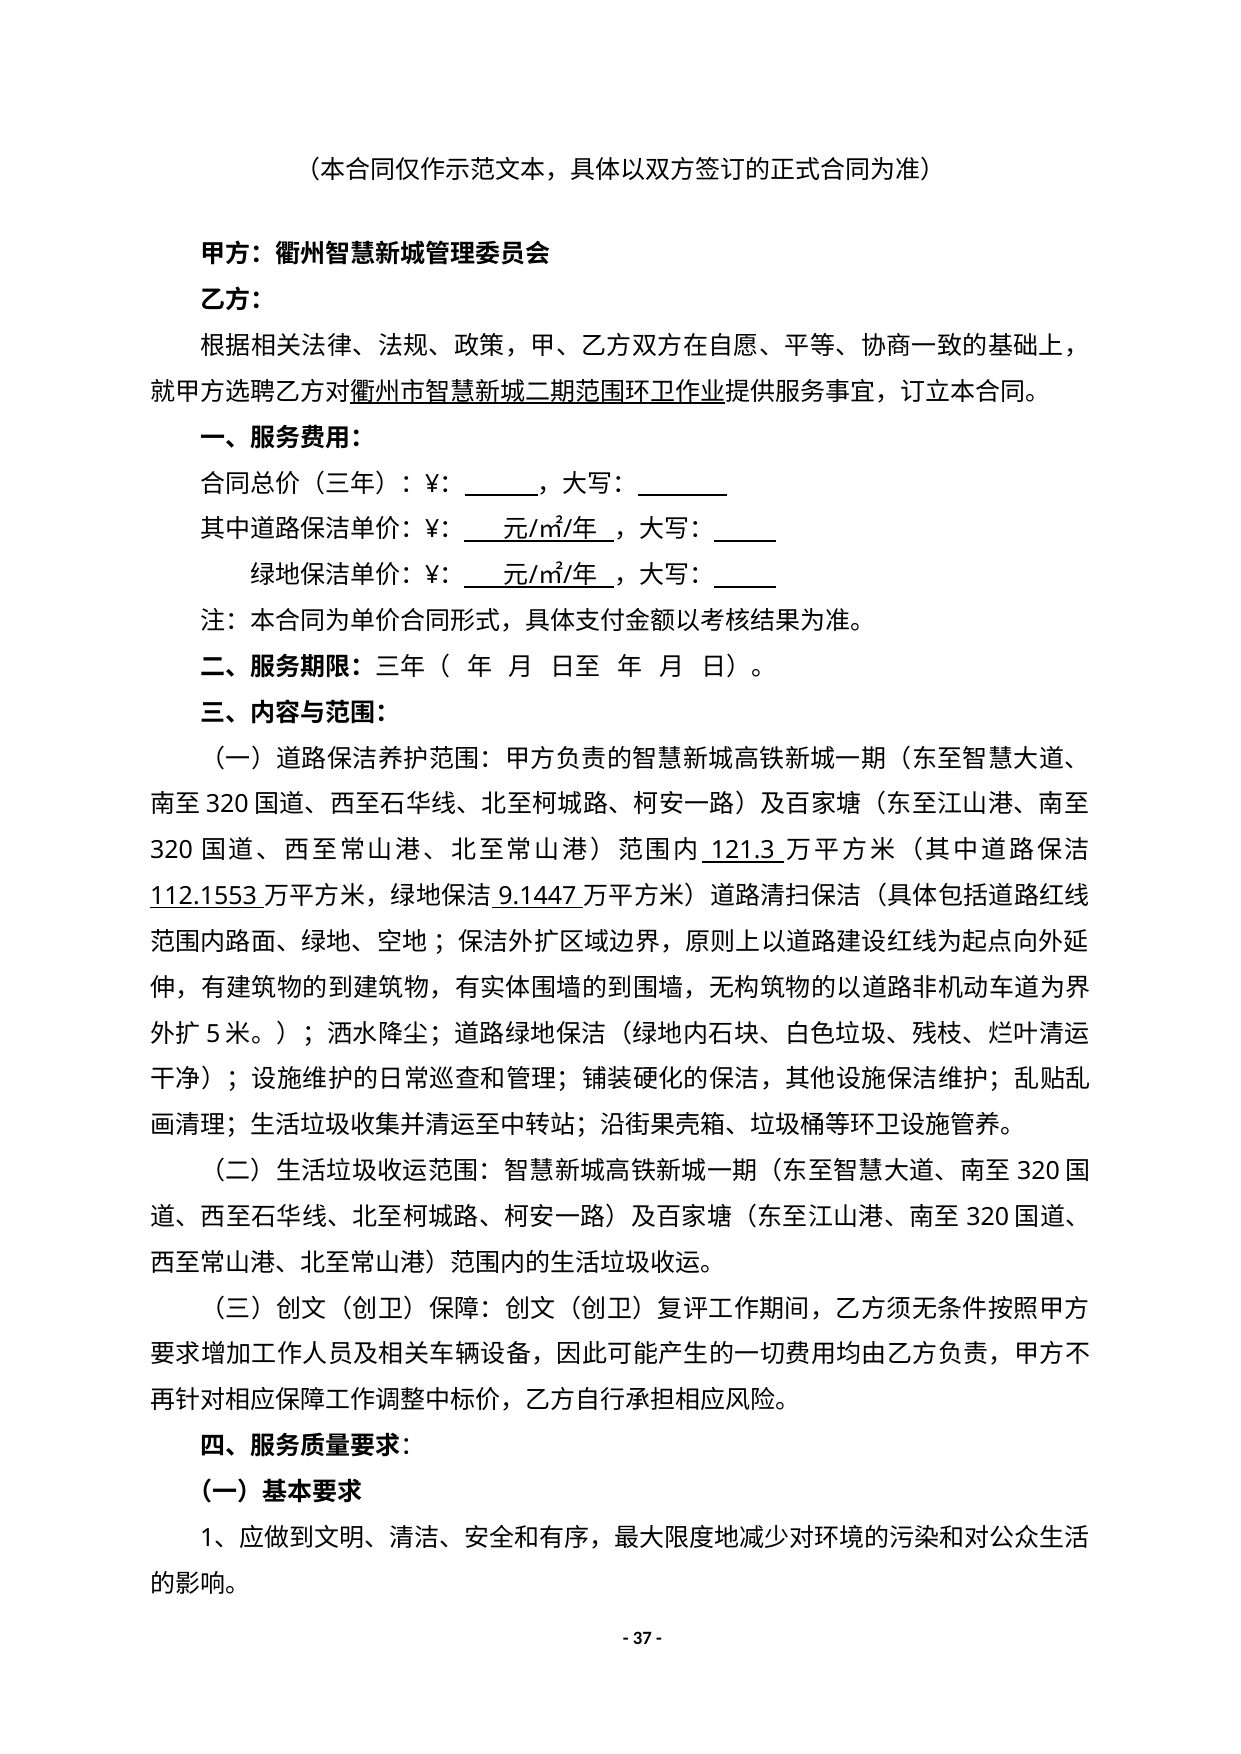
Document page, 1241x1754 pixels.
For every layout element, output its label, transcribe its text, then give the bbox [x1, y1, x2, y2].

text 1、应做到文明、清洁、安全和有序，最大限度地减少对环境的污染和对公众生活的影响。 [150, 1509, 1090, 1601]
list （三）创文（创卫）保障：创文（创卫）复评工作期间，乙方须无条件按照甲方要求增加工作人员及相关车辆设备，因此可能产生的一切费用均由乙方负责，甲方不再针对相应保障工作调整中标价，乙方自行承担相应风险。 [150, 1280, 1090, 1418]
text 绿地保洁单价：¥： 元/㎡/年 ，大写： [150, 547, 1090, 593]
list （二）生活垃圾收运范围：智慧新城高铁新城一期（东至智慧大道、南至320国道、西至石华线、北至柯城路、柯安一路）及百家塘（东至江山港、南至320国道、西至常山港、北至常山港）范围内的生活垃圾收运。 [150, 1143, 1090, 1280]
text 合同总价（三年）：¥： ，大写： [150, 455, 1090, 501]
text 四、服务质量要求： [150, 1418, 1090, 1464]
text （一）基本要求 [150, 1464, 1090, 1509]
text 甲方：衢州智慧新城管理委员会 [150, 226, 1090, 272]
text 三、内容与范围： [150, 684, 1090, 730]
text 根据相关法律、法规、政策，甲、乙方双方在自愿、平等、协商一致的基础上，就甲方选聘乙方对衢州市智慧新城二期范围环卫作业提供服务事宜，订立本合同。 [150, 318, 1090, 409]
text 注：本合同为单价合同形式，具体支付金额以考核结果为准。 [150, 593, 1090, 639]
text （一）道路保洁养护范围：甲方负责的智慧新城高铁新城一期（东至智慧大道、南至320国道、西至石华线、北至柯城路、柯安一路）及百家塘（东至江山港、南至320国道、西至常山港、北至常山港）范围内 121.3 万平方米（其中道路保洁 112.1553 万平方米，绿地保洁 9.1447 万平方米）道路清扫保洁（具体包括道路红线范围内路面、绿地、空地 ；保洁外扩区域边界，原则上以道路建设红线为起点向外延伸，有建筑物的到建筑物，有实体围墙的到围墙，无构筑物的以道路非机动车道为界外扩5米。）；洒水降尘；道路绿地保洁（绿地内石块、白色垃圾、残枝、烂叶清运干净）；设施维护的日常巡查和管理；铺装硬化的保洁，其他设施保洁维护；乱贴乱画清理；生活垃圾收集并清运至中转站；沿街果壳箱、垃圾桶等环卫设施管养。 [150, 730, 1090, 1143]
text 二、服务期限：三年（ 年 月 日至 年 月 日）。 [150, 639, 1090, 684]
text 其中道路保洁单价：¥： 元/㎡/年 ，大写： [150, 501, 1090, 547]
text 乙方： [150, 272, 1090, 318]
text 一、服务费用： [150, 409, 1090, 455]
text （本合同仅作示范文本，具体以双方签订的正式合同为准） [150, 150, 1090, 186]
